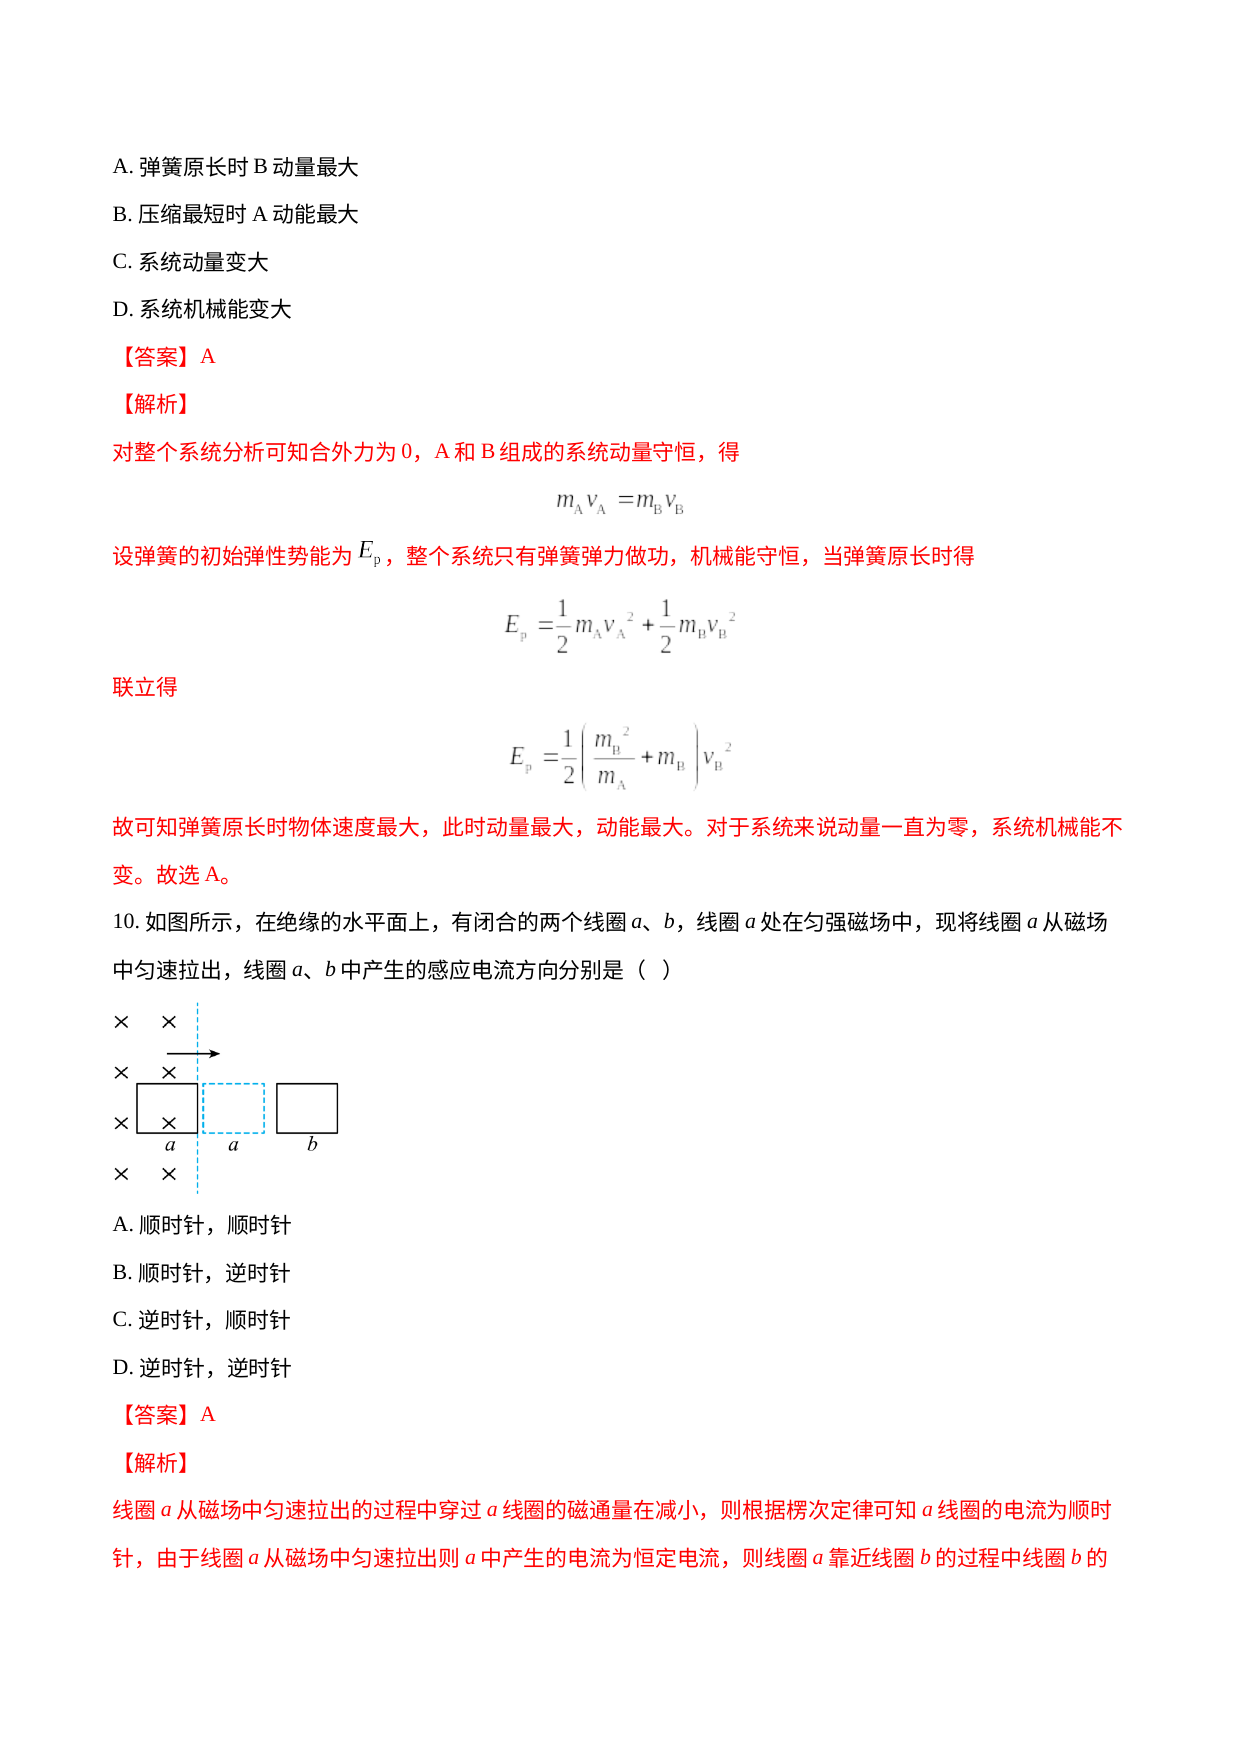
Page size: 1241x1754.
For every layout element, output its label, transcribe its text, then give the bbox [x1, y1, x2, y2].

text 【解析】 [112, 1446, 1128, 1477]
text C. 系统动量变大 [112, 245, 1128, 277]
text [112, 1493, 1128, 1572]
text A. 顺时针，顺时针 [112, 1208, 1128, 1240]
text 【解析】 [112, 387, 1128, 419]
text C. 逆时针，顺时针 [112, 1303, 1128, 1335]
text 【答案】A [112, 340, 1128, 372]
text 10. 如图所示，在绝缘的水平面上，有闭合的两个线圈a、b，线圈a处在匀强磁场中，现将线圈a从磁场中匀速拉出，线圈a、b中产生的感应电流方向分别是（ ） [112, 905, 1128, 984]
text 联立得 [112, 670, 1128, 702]
text 对整个系统分析可知合外力为0，A和B组成的系统动量守恒，得 [112, 435, 1128, 467]
text D. 系统机械能变大 [112, 292, 1128, 324]
text A. 弹簧原长时B动量最大 [112, 150, 1128, 182]
text D. 逆时针，逆时针 [112, 1351, 1128, 1382]
picture [112, 1000, 339, 1196]
text B. 顺时针，逆时针 [112, 1256, 1128, 1287]
text 【答案】A [112, 1398, 1128, 1430]
text 设弹簧的初始弹性势能为，整个系统只有弹簧弹力做功，机械能守恒，当弹簧原长时得 [112, 533, 1128, 578]
text 故可知弹簧原长时物体速度最大，此时动量最大，动能最大。对于系统来说动量一直为零，系统机械能不变。故选A。 [112, 810, 1128, 889]
text B. 压缩最短时A动能最大 [112, 197, 1128, 229]
